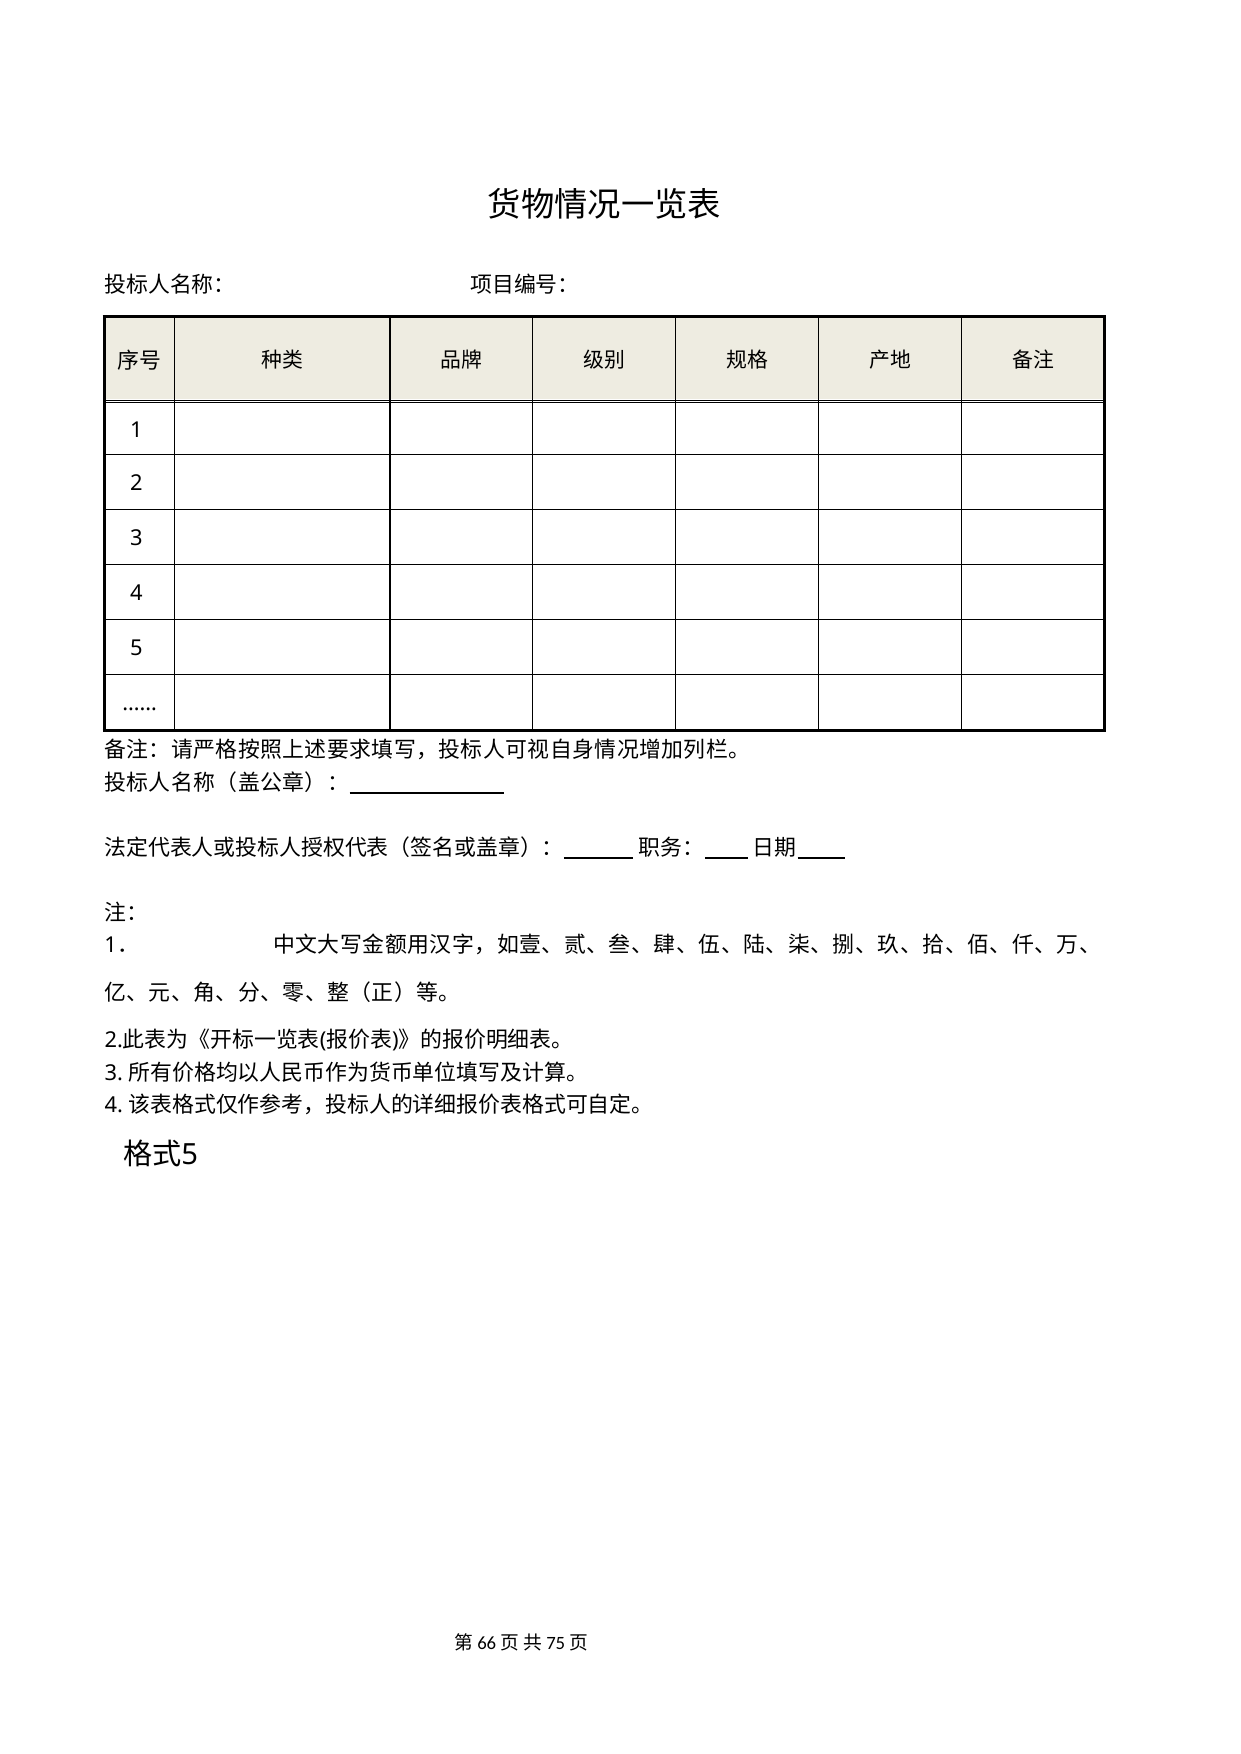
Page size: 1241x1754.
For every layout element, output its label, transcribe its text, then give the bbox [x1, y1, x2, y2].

table_cell [175, 620, 389, 674]
table_cell [106, 620, 174, 674]
table_cell [533, 403, 675, 454]
table_cell [106, 403, 174, 454]
table_cell [533, 510, 675, 564]
table_cell …… [106, 675, 174, 729]
text 投标人名称： 项目编号： [104, 267, 1104, 299]
table_cell [106, 565, 174, 619]
list 中文大写金额用汉字，如壹、贰、叁、肆、伍、陆、柒、捌、玖、拾、佰、仟、万、亿、元、角、分、零、整（正）等。 [104, 927, 1104, 1006]
table_cell [106, 455, 174, 509]
table_cell [819, 565, 961, 619]
table_cell [962, 675, 1103, 729]
table_cell [676, 455, 818, 509]
table_cell [676, 620, 818, 674]
table_cell [962, 403, 1103, 454]
text 法定代表人或投标人授权代表（签名或盖章）： 职务： 日期 [104, 829, 1104, 862]
table_header 品牌 [391, 318, 532, 399]
table_cell [175, 403, 389, 454]
table_cell [391, 455, 532, 509]
table_cell [676, 403, 818, 454]
table_cell [676, 565, 818, 619]
text 投标人名称（盖公章）： [104, 764, 1104, 797]
table_cell [533, 565, 675, 619]
table_cell [962, 510, 1103, 564]
table_cell [819, 455, 961, 509]
table_cell [175, 510, 389, 564]
subtitle 货物情况一览表 [104, 178, 1104, 226]
text 注： [104, 894, 1104, 927]
table_header 序号 [106, 318, 174, 399]
table_cell [962, 565, 1103, 619]
table_cell [533, 675, 675, 729]
table_cell [175, 565, 389, 619]
table_header 级别 [533, 318, 675, 399]
table_cell [819, 675, 961, 729]
table_header 备注 [962, 318, 1103, 399]
table_header 种类 [175, 318, 389, 399]
text 3. 所有价格均以人民币作为货币单位填写及计算。 [104, 1054, 1104, 1087]
table_cell [962, 620, 1103, 674]
text 2.此表为《开标一览表(报价表)》的报价明细表。 [104, 1022, 1104, 1054]
table_cell [676, 510, 818, 564]
table_cell [391, 510, 532, 564]
text 备注：请严格按照上述要求填写，投标人可视自身情况增加列栏。 [104, 732, 1104, 764]
table_header 产地 [819, 318, 961, 399]
table_cell [533, 455, 675, 509]
table_cell [819, 620, 961, 674]
table_cell [819, 403, 961, 454]
table_cell [391, 620, 532, 674]
table_cell [533, 620, 675, 674]
table_cell [391, 675, 532, 729]
table_cell [676, 675, 818, 729]
text 4. 该表格式仅作参考，投标人的详细报价表格式可自定。 [104, 1087, 1104, 1119]
table_cell [391, 565, 532, 619]
table_cell [962, 455, 1103, 509]
table_cell [175, 675, 389, 729]
table_cell [391, 403, 532, 454]
table_cell [819, 510, 961, 564]
table_cell [106, 510, 174, 564]
table_cell [175, 455, 389, 509]
table_header 规格 [676, 318, 818, 399]
